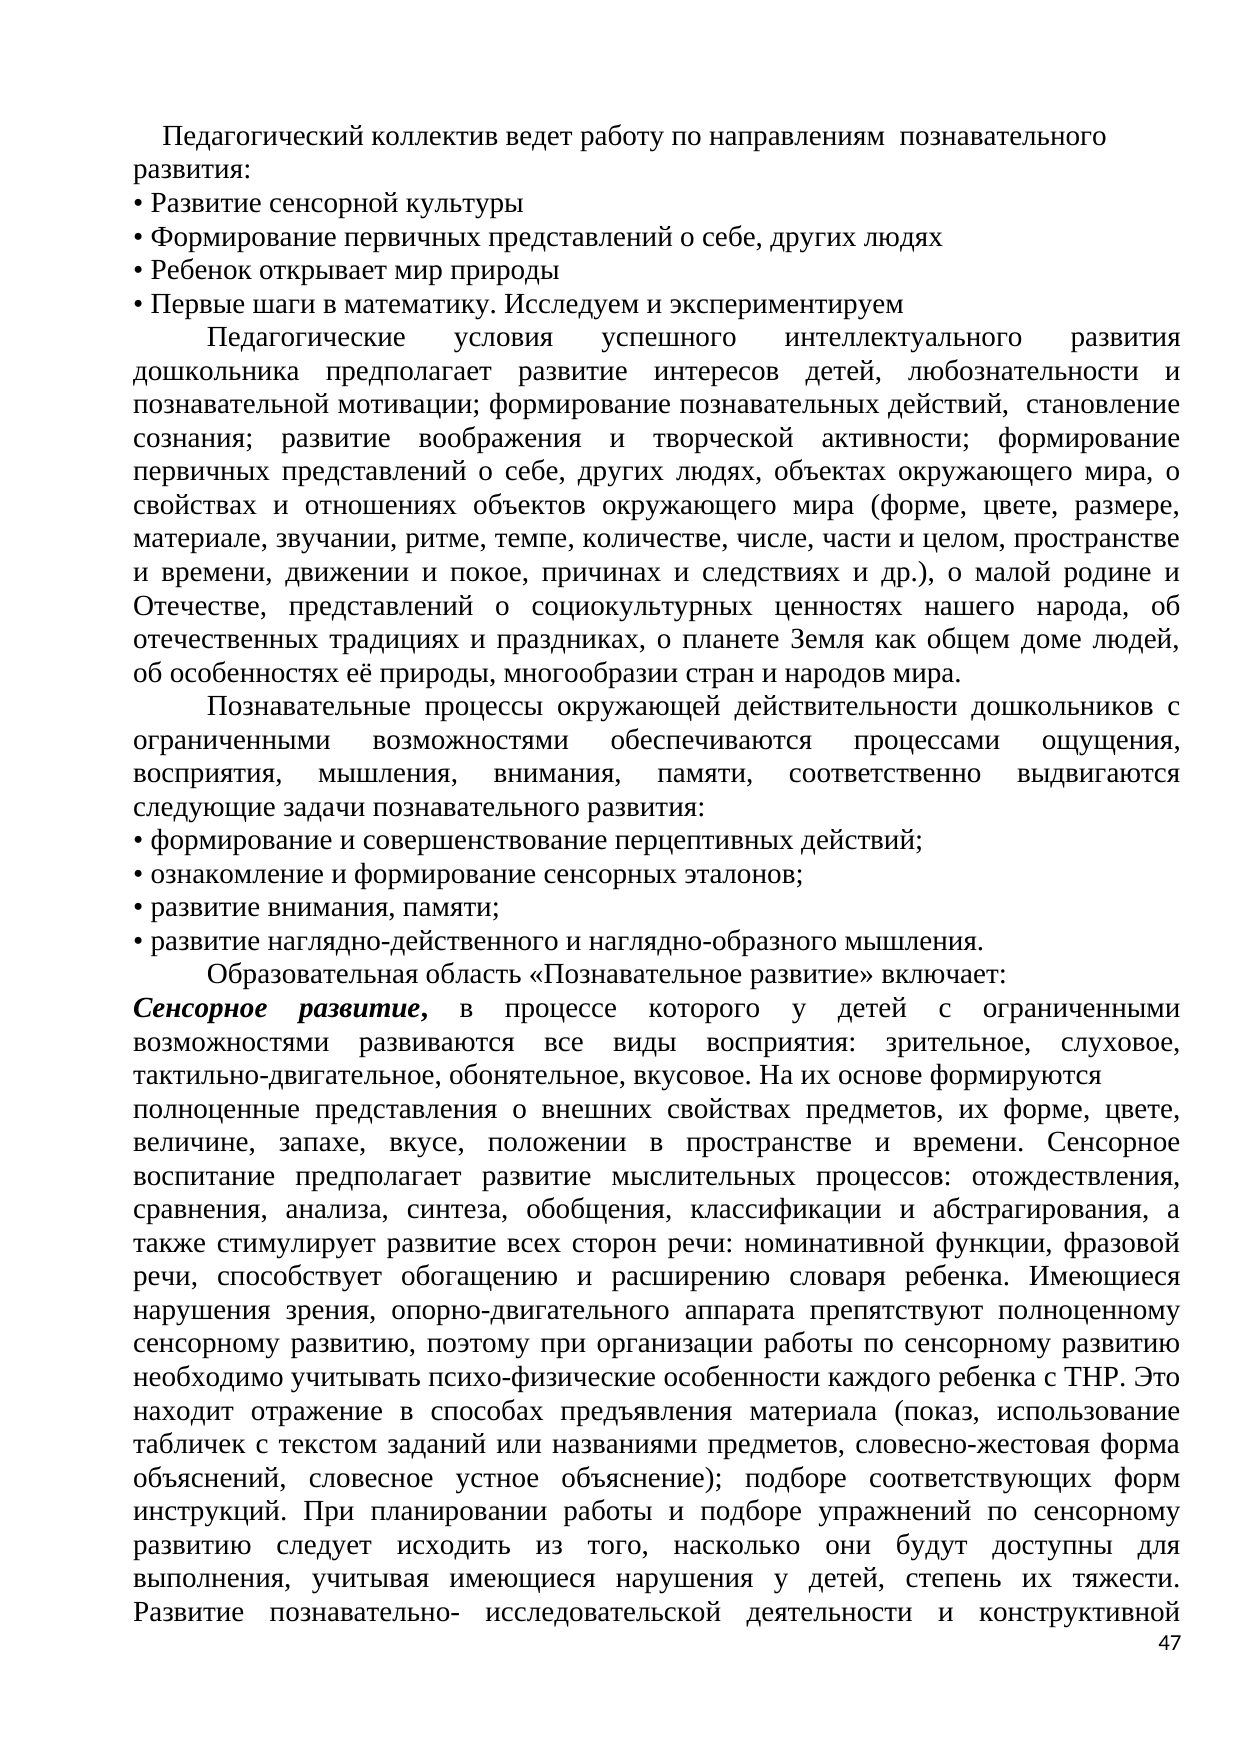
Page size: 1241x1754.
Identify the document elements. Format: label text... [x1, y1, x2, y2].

text Образовательная область «Познавательное развитие» включает: [133, 957, 1181, 990]
text • Ребенок открывает мир природы [133, 252, 1181, 286]
text • формирование и совершенствование перцептивных действий; [133, 822, 1181, 856]
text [133, 1091, 1181, 1627]
text • развитие внимания, памяти; [133, 889, 1181, 923]
text • Первые шаги в математику. Исследуем и экспериментируем [133, 286, 1181, 319]
text Педагогические условия успешного интеллектуального развития дошкольника предполагает развитие интересов детей, любознательности и познавательной мотивации; формирование познавательных действий, становление сознания; развитие воображения и творческой активности; формирование первичных представлений о себе, других людях, объектах окружающего мира, о свойствах и отношениях объектов окружающего мира (форме, цвете, размере, материале, звучании, ритме, темпе, количестве, числе, части и целом, пространстве и времени, движении и покое, причинах и следствиях и др.), о малой родине и Отечестве, представлений о социокультурных ценностях нашего народа, об отечественных традициях и праздниках, о планете Земля как общем доме людей, об особенностях её природы, многообразии стран и народов мира. [133, 319, 1181, 688]
text • Развитие сенсорной культуры [133, 185, 1181, 219]
text • ознакомление и формирование сенсорных эталонов; [133, 856, 1181, 889]
text Педагогический коллектив ведет работу по направлениям познавательного развития: [133, 118, 1181, 185]
text Познавательные процессы окружающей действительности дошкольников с ограниченными возможностями обеспечиваются процессами ощущения, восприятия, мышления, внимания, памяти, соответственно выдвигаются следующие задачи познавательного развития: [133, 688, 1181, 822]
text • Формирование первичных представлений о себе, других людях [133, 219, 1181, 252]
text • развитие наглядно-действенного и наглядно-образного мышления. [133, 923, 1181, 957]
text Сенсорное развитие, в процессе которого у детей с ограниченными возможностями развиваются все виды восприятия: зрительное, слуховое, тактильно-двигательное, обонятельное, вкусовое. На их основе формируются [133, 990, 1181, 1091]
